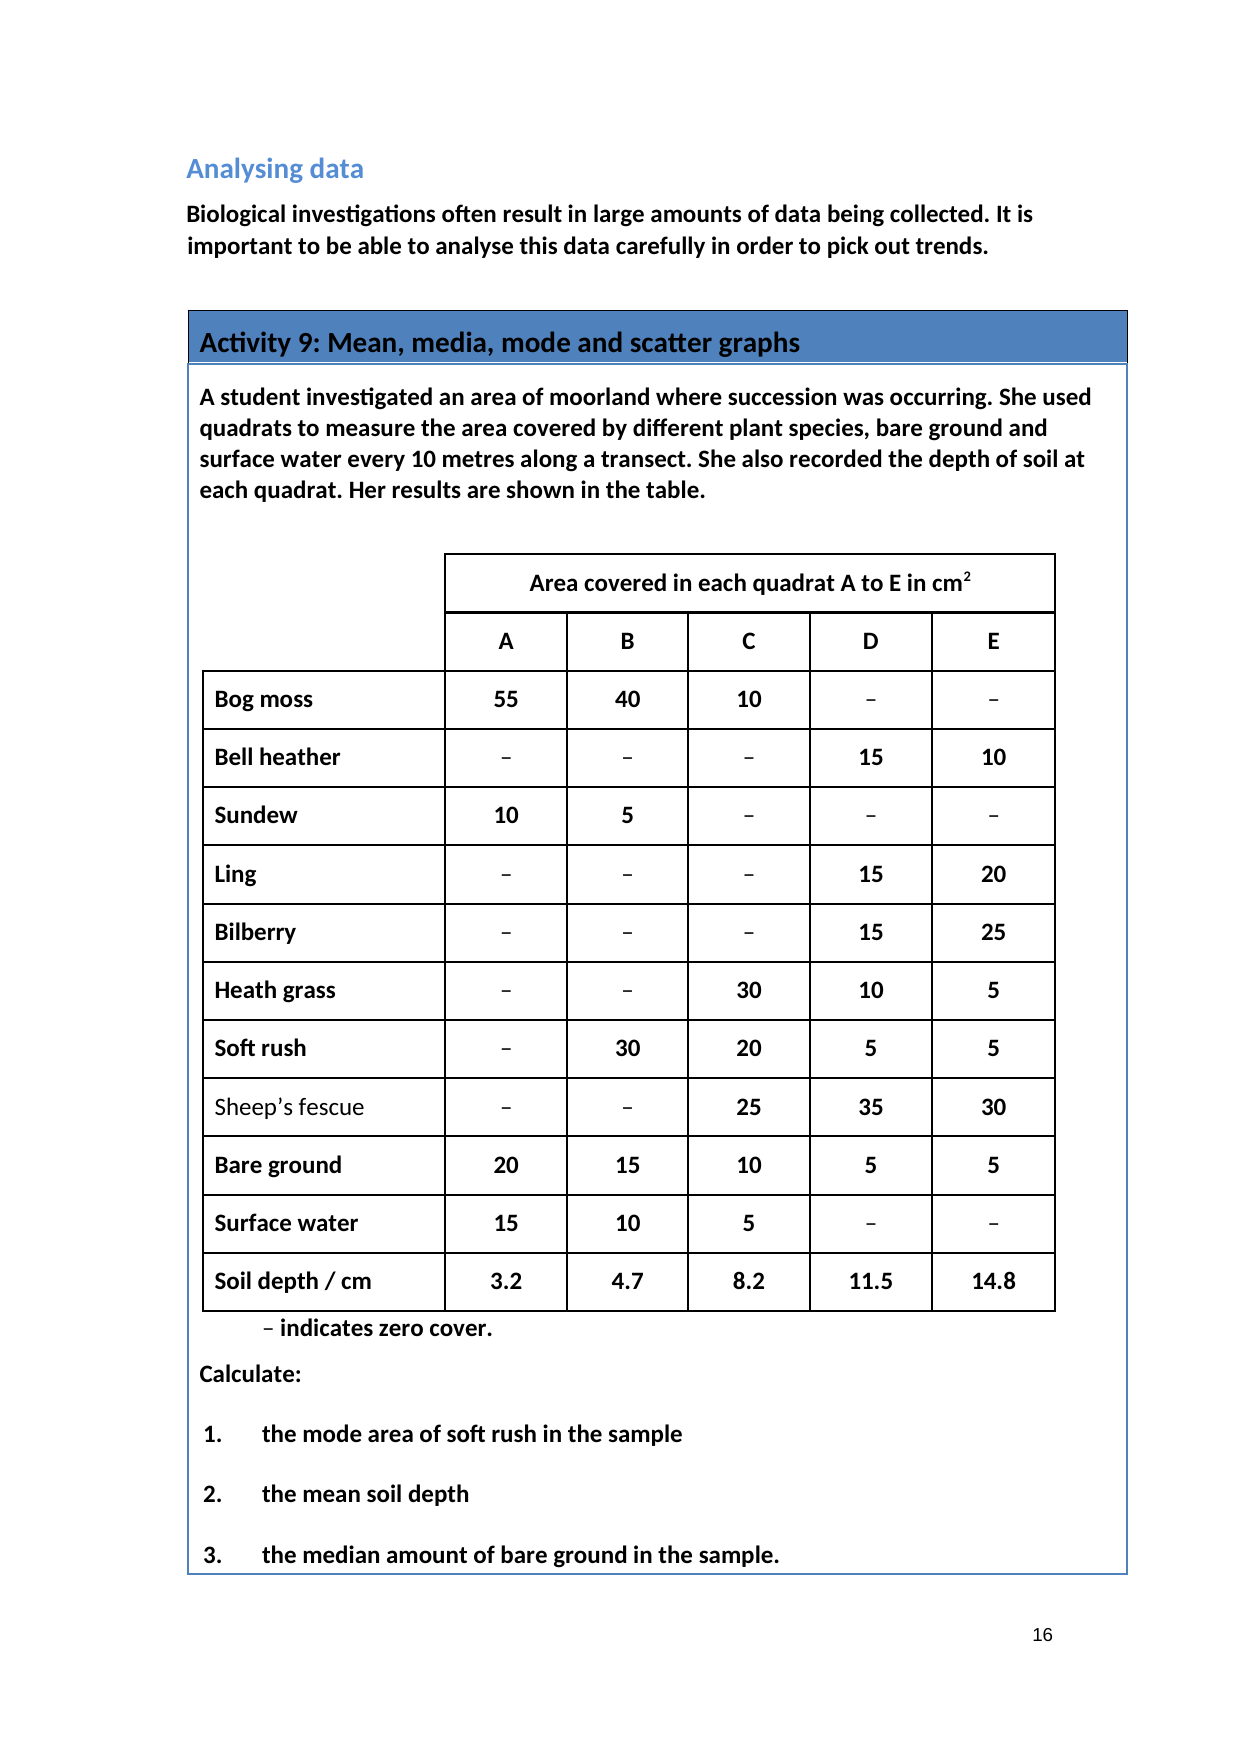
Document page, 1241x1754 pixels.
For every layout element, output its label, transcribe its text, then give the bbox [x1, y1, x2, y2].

subtitle Analysing data [186, 151, 1053, 186]
table_header Activity 9: Mean, media, mode and scatter graphs [189, 311, 1127, 362]
text Biological investigations often result in large amounts of data being collected. It is important to be able to analyse this data carefully in order to pick out trends. [186, 198, 1053, 260]
table_cell A student investigated an area of moorland where succession was occurring. She used quadrats to measure the area covered by different plant species, bare ground and surface water every 10 metres along a transect. She also recorded the depth of soil at each quadrat. Her results are shown in the table. – indicates zero cover. Calculate: the mode area of soft rush in the sample the mean soil depth the median amount of bare ground in the sample. [189, 365, 1126, 1572]
